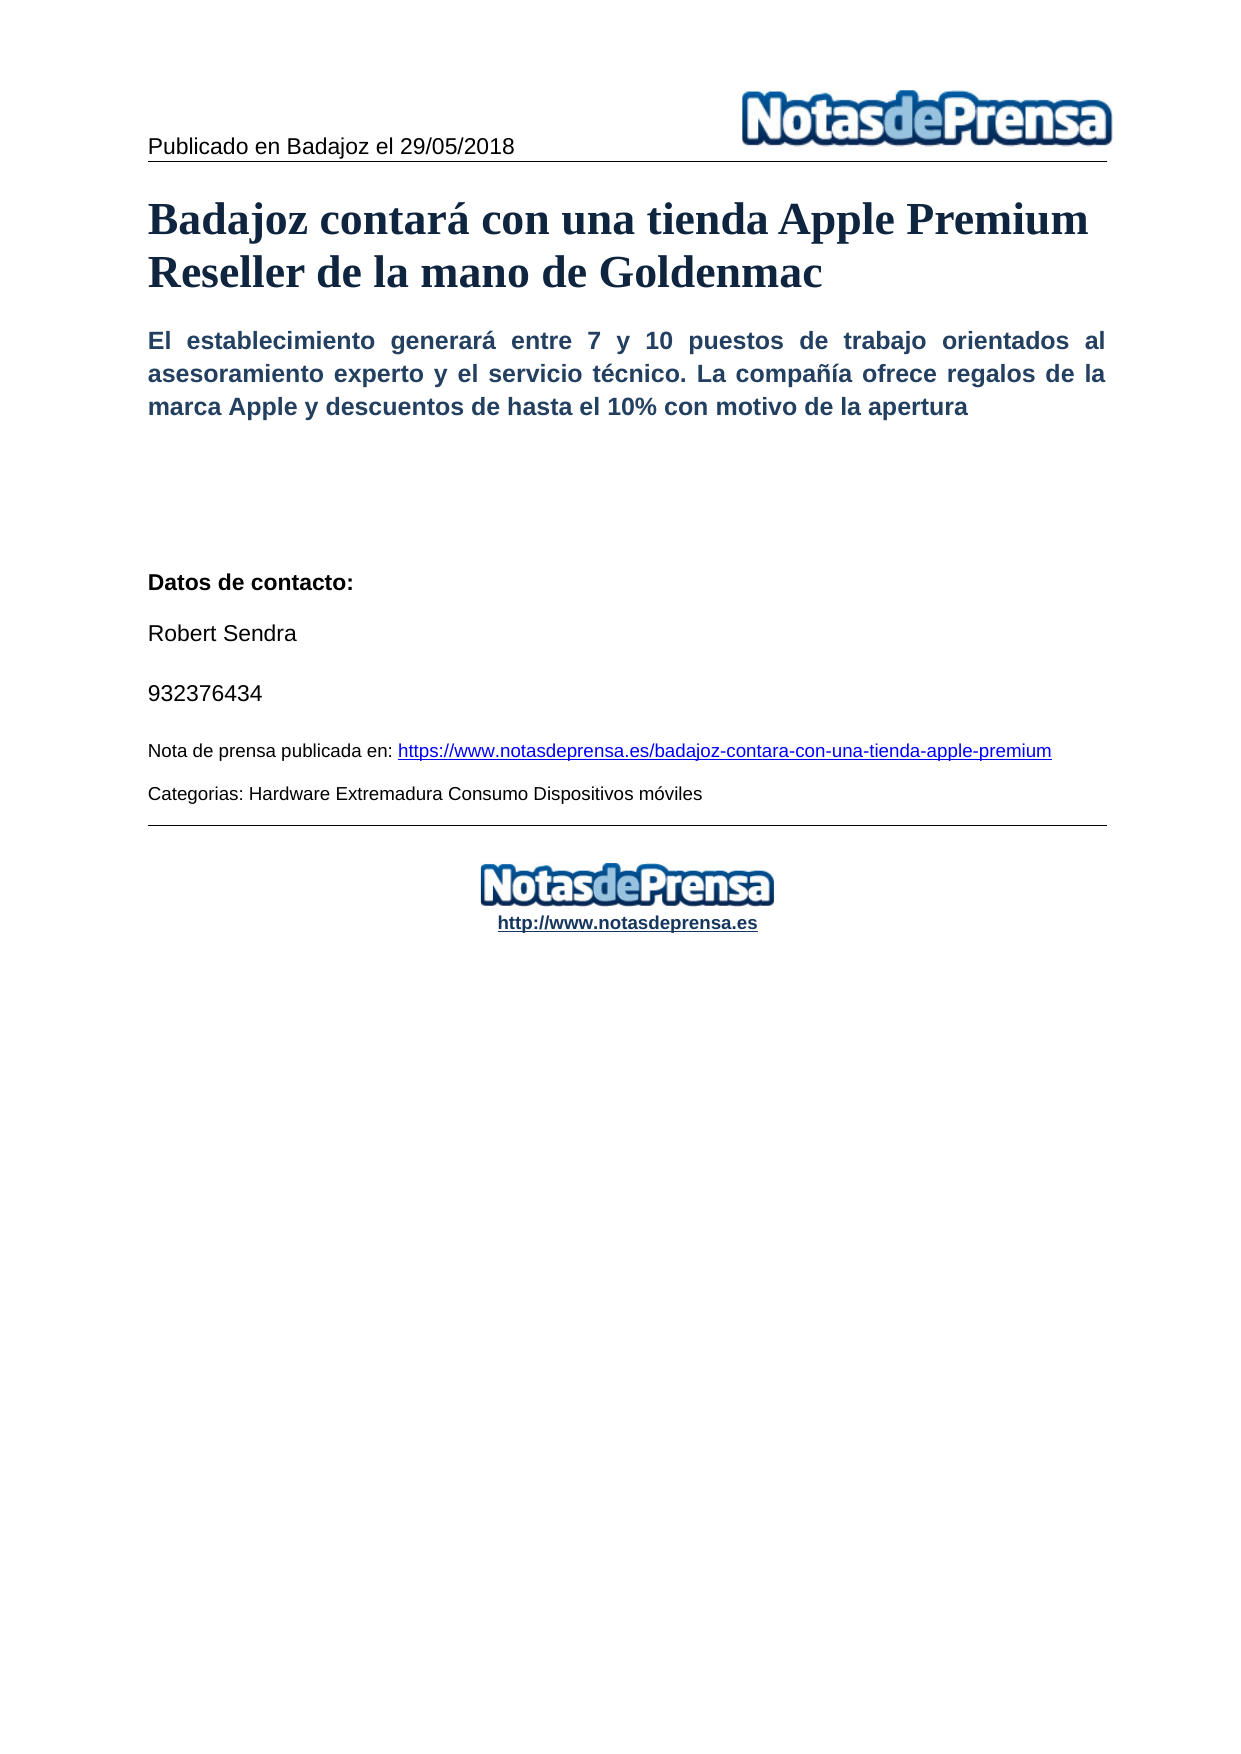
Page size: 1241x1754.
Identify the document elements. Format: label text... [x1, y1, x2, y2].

subtitle Badajoz contará con una tienda Apple Premium Reseller de la mano de Goldenmac [148, 192, 1107, 297]
picture [480, 862, 775, 908]
text Nota de prensa publicada en: https://www.notasdeprensa.es/badajoz-contara-con-una-tienda-apple-premium [148, 740, 1107, 762]
text http://www.notasdeprensa.es [148, 912, 1107, 934]
text 932376434 [148, 680, 1063, 706]
text Datos de contacto: [148, 568, 1107, 595]
text Publicado en Badajoz el 29/05/2018 [148, 133, 1107, 161]
picture [742, 90, 1113, 148]
text Robert Sendra [148, 619, 1063, 646]
subtitle El establecimiento generará entre 7 y 10 puestos de trabajo orientados al asesoramiento experto y el servicio técnico. La compañía ofrece regalos de la marca Apple y descuentos de hasta el 10% con motivo de la apertura [148, 326, 1107, 421]
text Categorias: Hardware Extremadura Consumo Dispositivos móviles [148, 783, 1107, 804]
